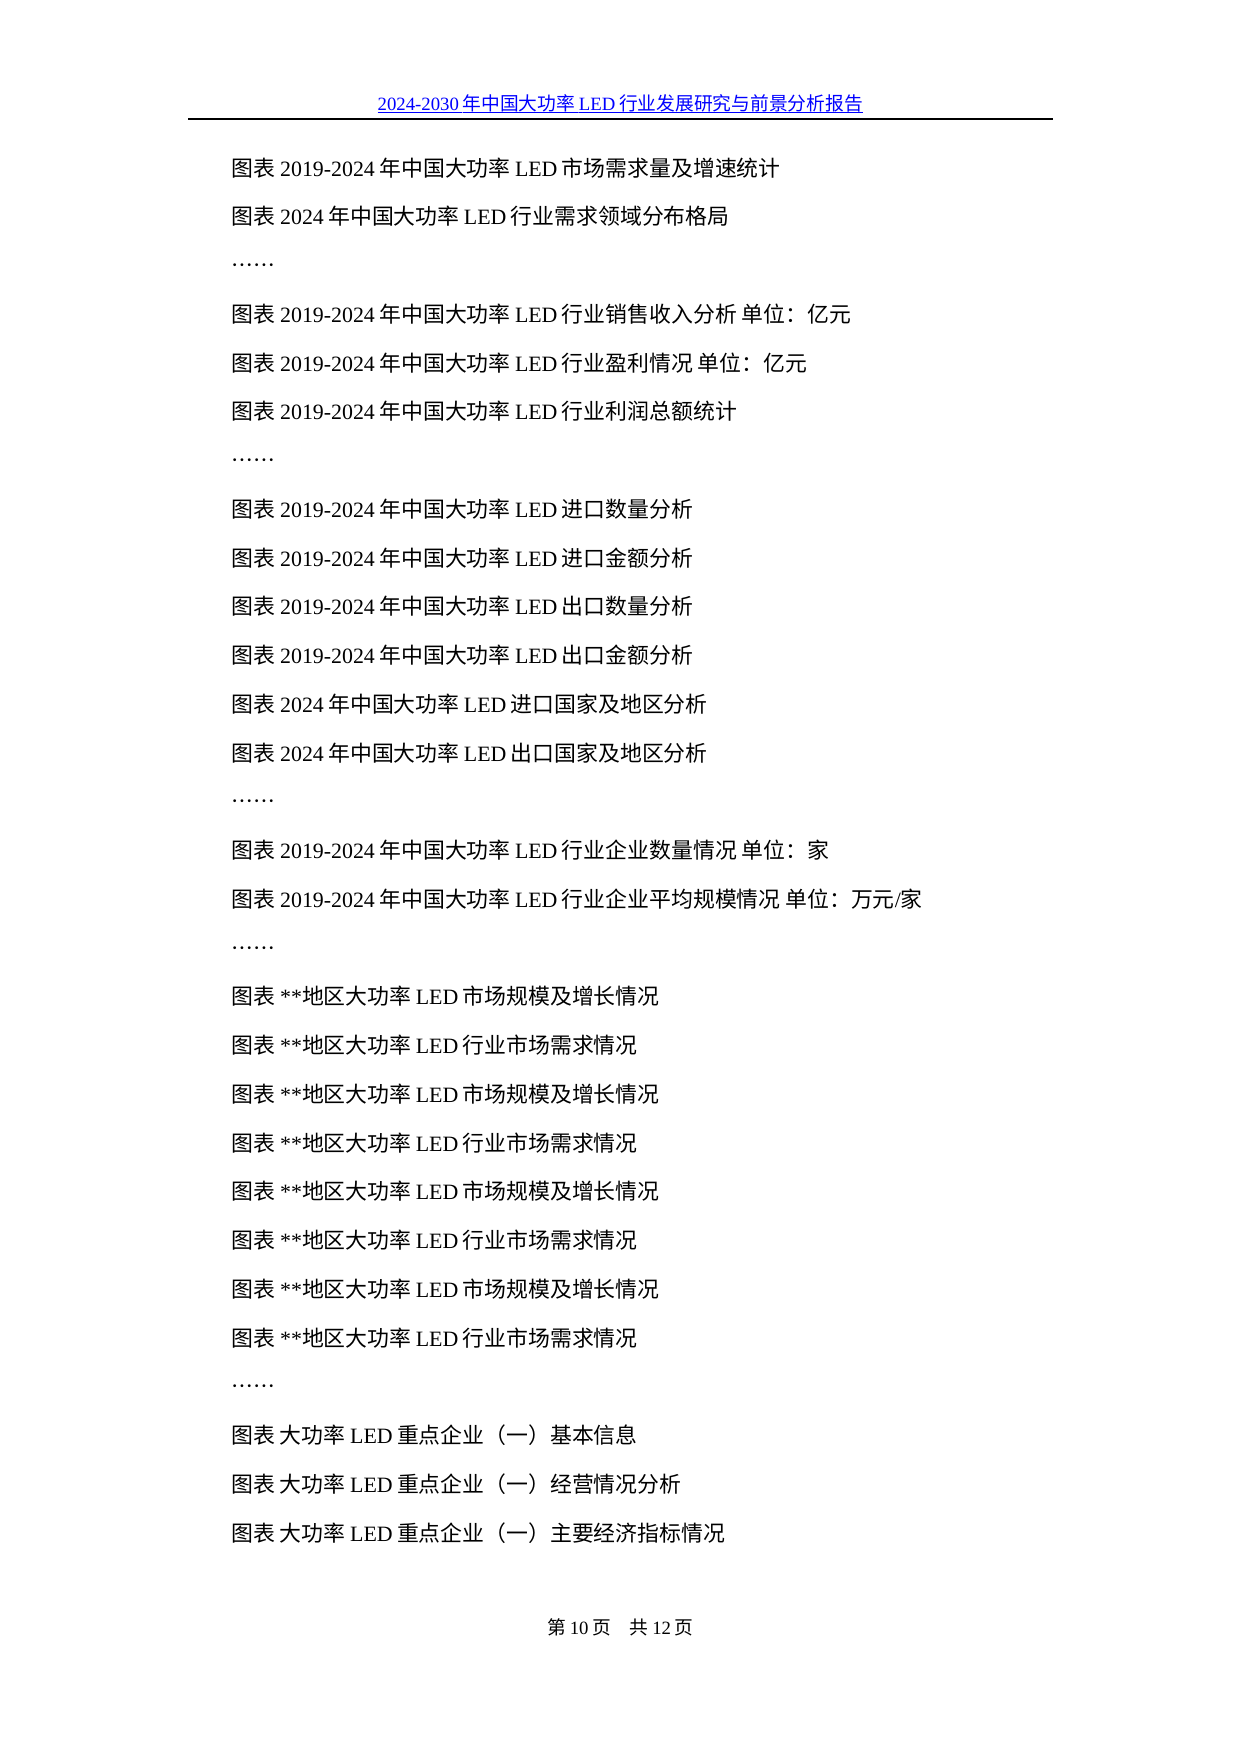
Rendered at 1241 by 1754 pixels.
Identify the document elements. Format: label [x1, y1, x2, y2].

text [187, 150, 1053, 1548]
